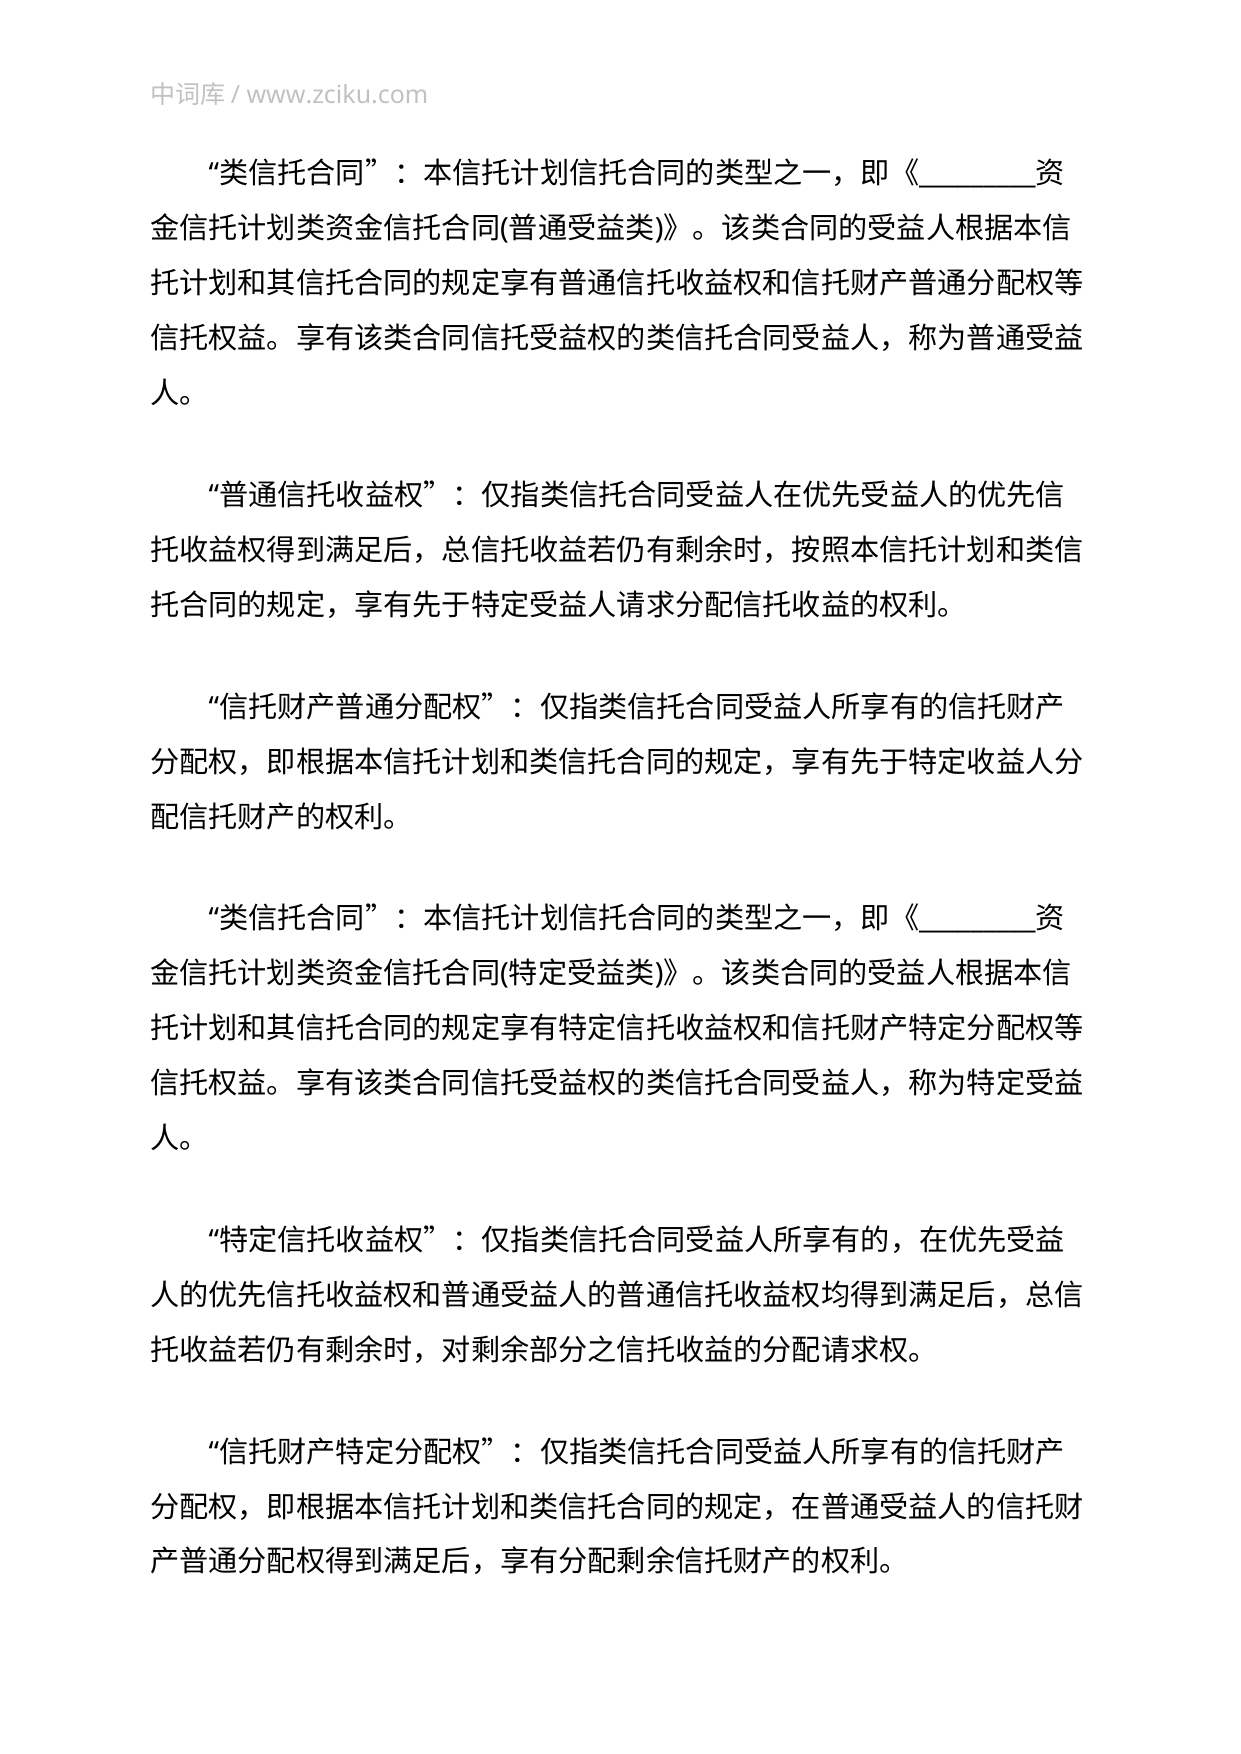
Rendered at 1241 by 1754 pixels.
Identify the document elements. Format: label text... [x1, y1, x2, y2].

text “类信托合同”：本信托计划信托合同的类型之一，即《_________资金信托计划类资金信托合同(普通受益类)》。该类合同的受益人根据本信托计划和其信托合同的规定享有普通信托收益权和信托财产普通分配权等信托权益。享有该类合同信托受益权的类信托合同受益人，称为普通受益人。 [150, 150, 1090, 412]
text “信托财产普通分配权”：仅指类信托合同受益人所享有的信托财产分配权，即根据本信托计划和类信托合同的规定，享有先于特定收益人分配信托财产的权利。 [150, 683, 1090, 835]
text “普通信托收益权”：仅指类信托合同受益人在优先受益人的优先信托收益权得到满足后，总信托收益若仍有剩余时，按照本信托计划和类信托合同的规定，享有先于特定受益人请求分配信托收益的权利。 [150, 472, 1090, 624]
text “信托财产特定分配权”：仅指类信托合同受益人所享有的信托财产分配权，即根据本信托计划和类信托合同的规定，在普通受益人的信托财产普通分配权得到满足后，享有分配剩余信托财产的权利。 [150, 1428, 1090, 1580]
text “特定信托收益权”：仅指类信托合同受益人所享有的，在优先受益人的优先信托收益权和普通受益人的普通信托收益权均得到满足后，总信托收益若仍有剩余时，对剩余部分之信托收益的分配请求权。 [150, 1216, 1090, 1369]
text “类信托合同”：本信托计划信托合同的类型之一，即《_________资金信托计划类资金信托合同(特定受益类)》。该类合同的受益人根据本信托计划和其信托合同的规定享有特定信托收益权和信托财产特定分配权等信托权益。享有该类合同信托受益权的类信托合同受益人，称为特定受益人。 [150, 895, 1090, 1157]
